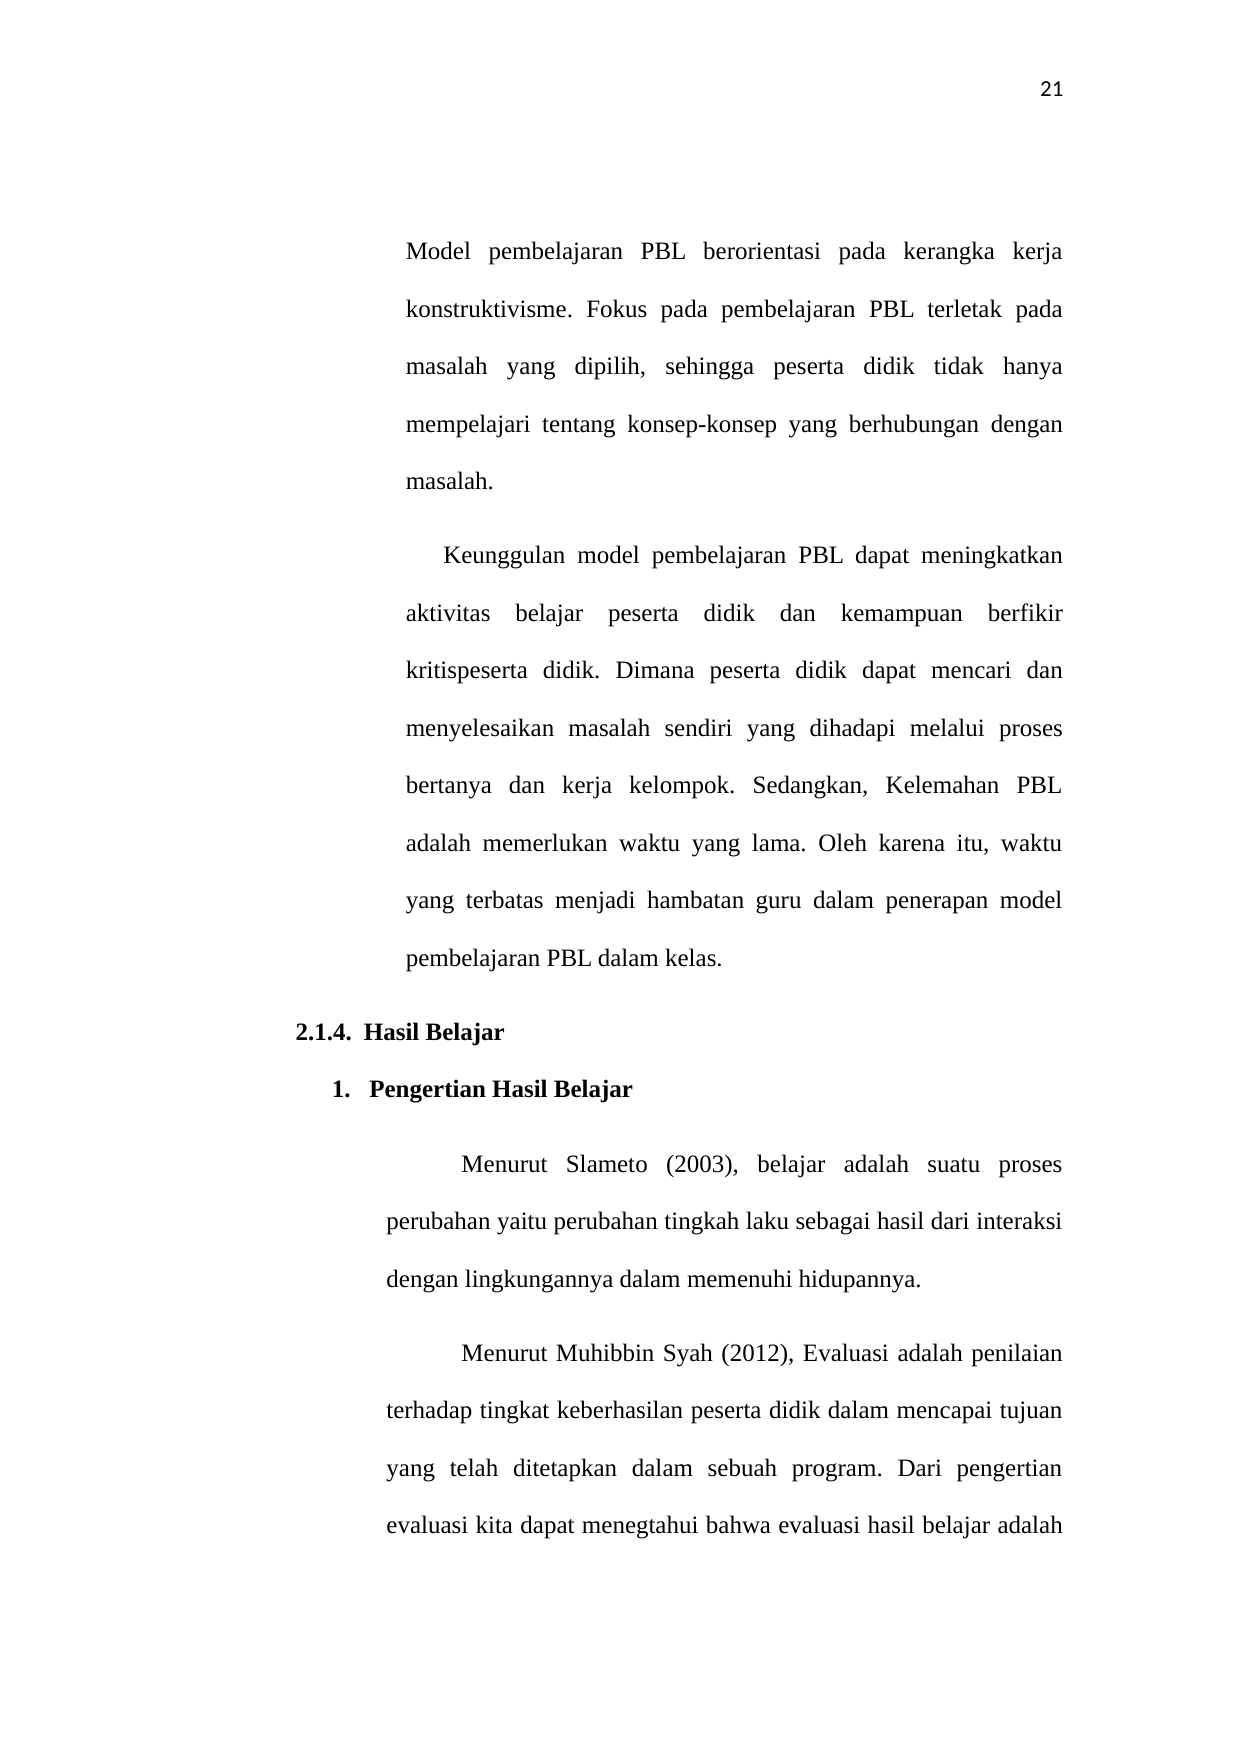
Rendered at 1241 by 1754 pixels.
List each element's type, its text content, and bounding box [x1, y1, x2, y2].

list Hasil Belajar [295, 1017, 1063, 1046]
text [406, 236, 1063, 495]
list Pengertian Hasil Belajar [332, 1074, 1063, 1103]
text Menurut Slameto (2003), belajar adalah suatu proses perubahan yaitu perubahan tingkah laku sebagai hasil dari interaksi dengan lingkungannya dalam memenuhi hidupannya. [386, 1149, 1063, 1292]
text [386, 1338, 1063, 1539]
text Keunggulan model pembelajaran PBL dapat meningkatkan aktivitas belajar peserta didik dan kemampuan berfikir kritispeserta didik. Dimana peserta didik dapat mencari dan menyelesaikan masalah sendiri yang dihadapi melalui proses bertanya dan kerja kelompok. Sedangkan, Kelemahan PBL adalah memerlukan waktu yang lama. Oleh karena itu, waktu yang terbatas menjadi hambatan guru dalam penerapan model pembelajaran PBL dalam kelas. [406, 540, 1063, 972]
